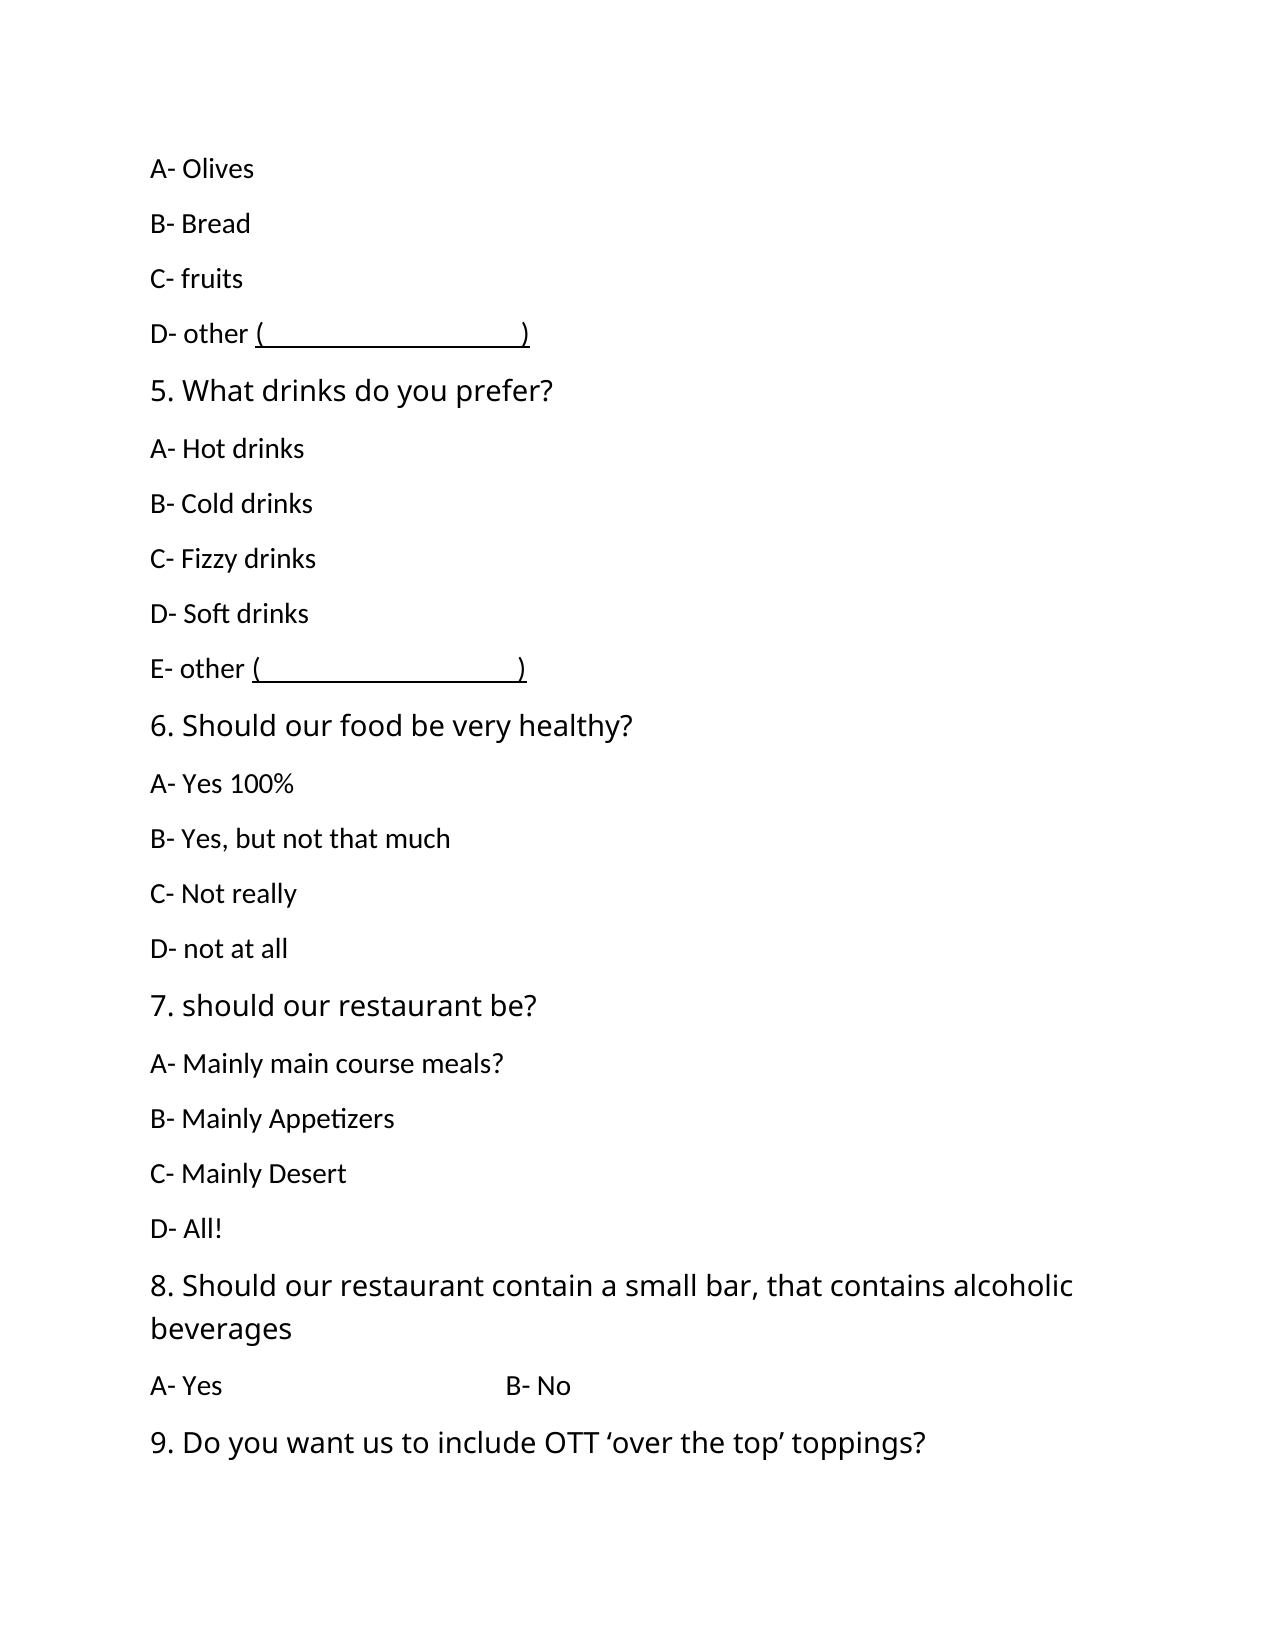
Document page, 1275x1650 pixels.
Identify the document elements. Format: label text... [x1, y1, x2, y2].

text C- fruits [150, 260, 1125, 296]
text D- Soft drinks [150, 595, 1125, 631]
text D- not at all [150, 930, 1125, 966]
text B- Yes, but not that much [150, 820, 1125, 856]
text C- Fizzy drinks [150, 540, 1125, 576]
text E- other ( ) [150, 650, 1125, 686]
text A- Yes 100% [150, 765, 1125, 801]
text B- Bread [150, 205, 1125, 241]
text A- Olives [150, 150, 1125, 186]
text 6. Should our food be very healthy? [150, 705, 1125, 745]
text 7. should our restaurant be? [150, 985, 1125, 1025]
text A- Hot drinks [150, 430, 1125, 466]
text C- Not really [150, 875, 1125, 911]
text B- Cold drinks [150, 485, 1125, 521]
text 5. What drinks do you prefer? [150, 370, 1125, 410]
text A- Mainly main course meals? [150, 1045, 1125, 1080]
text C- Mainly Desert [150, 1155, 1125, 1191]
text D- All! [150, 1210, 1125, 1246]
text D- other ( ) [150, 315, 1125, 351]
text A- Yes B- No [150, 1367, 1125, 1403]
text 8. Should our restaurant contain a small bar, that contains alcoholic beverages [150, 1265, 1125, 1348]
text B- Mainly Appetizers [150, 1100, 1125, 1136]
text 9. Do you want us to include OTT ‘over the top’ toppings? [150, 1423, 1125, 1462]
